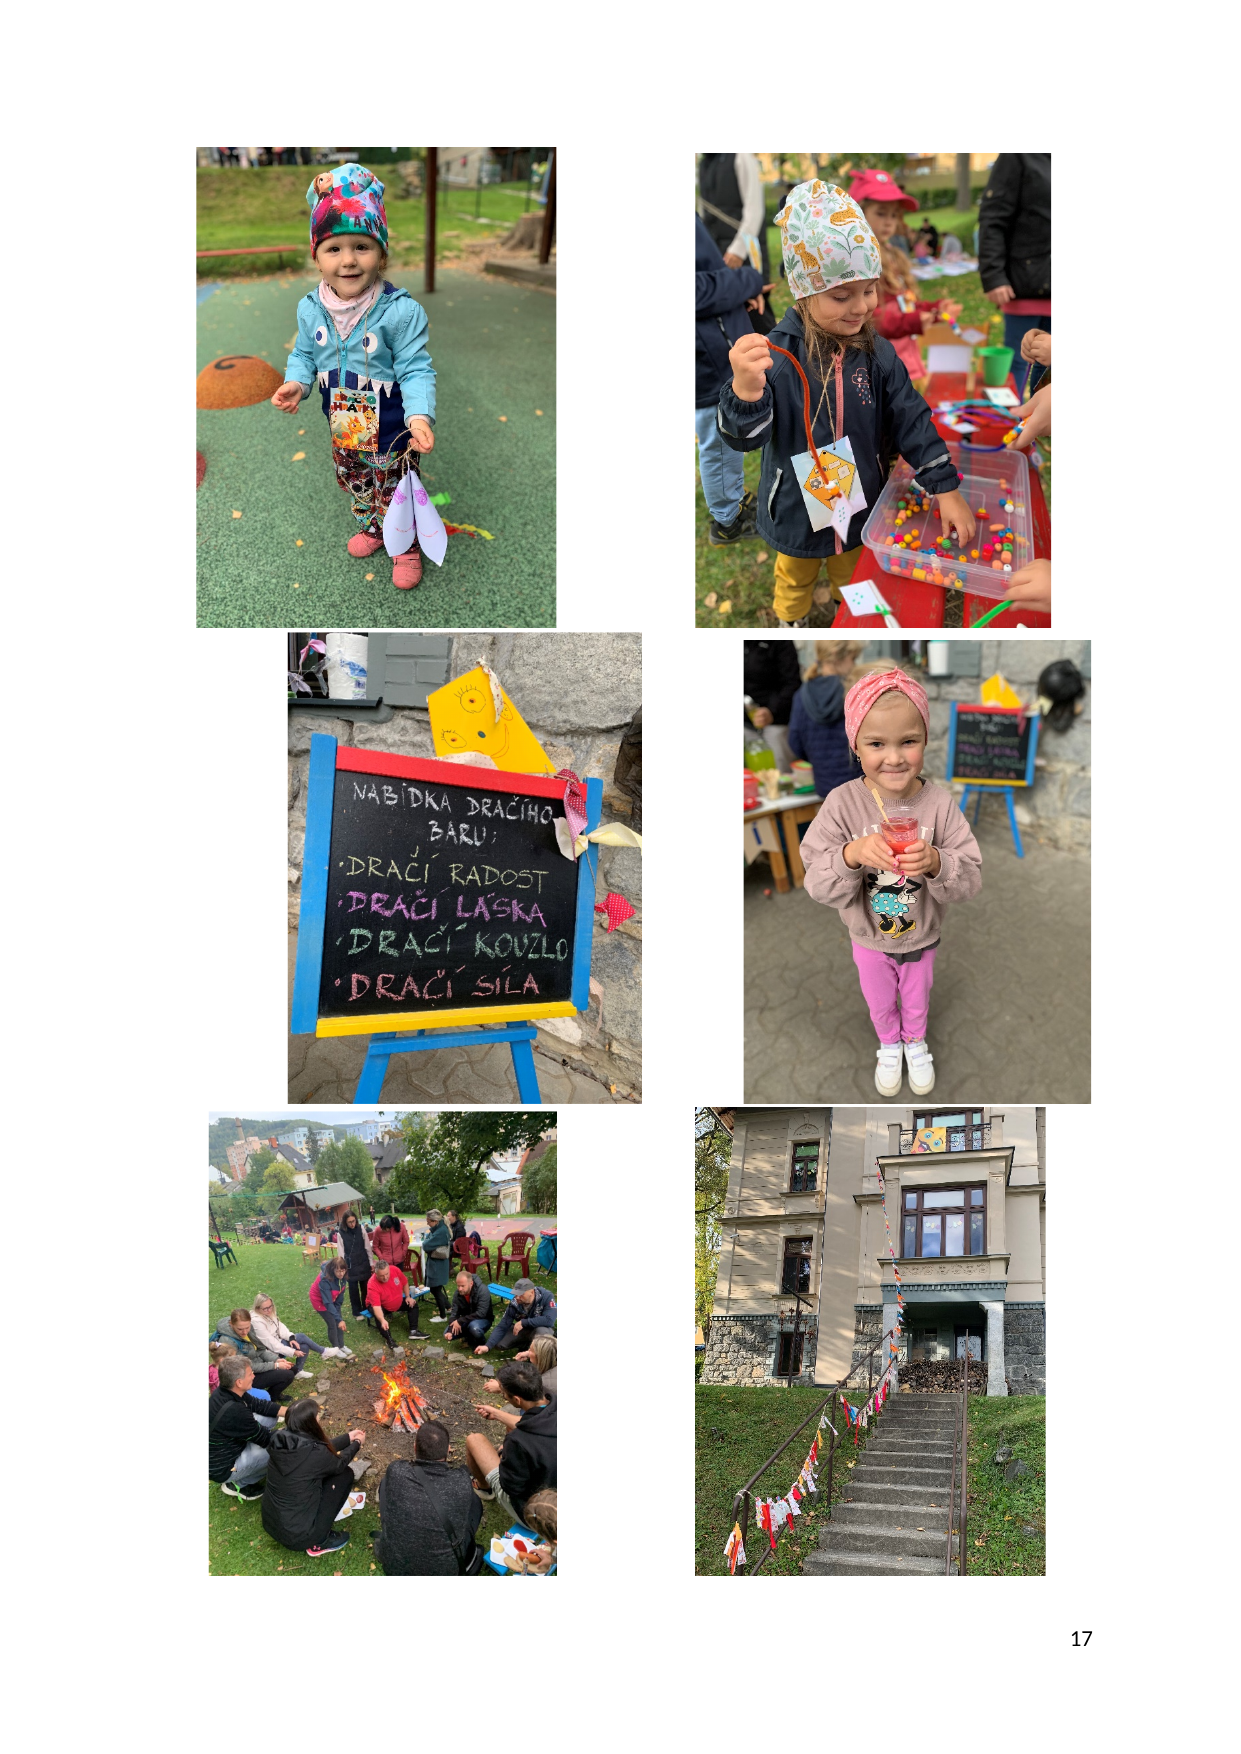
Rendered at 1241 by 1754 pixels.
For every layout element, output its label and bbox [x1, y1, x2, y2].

picture [288, 633, 642, 1103]
picture [743, 640, 1092, 1104]
picture [695, 1107, 1046, 1576]
picture [209, 1112, 557, 1575]
picture [695, 153, 1052, 628]
picture [196, 147, 557, 628]
